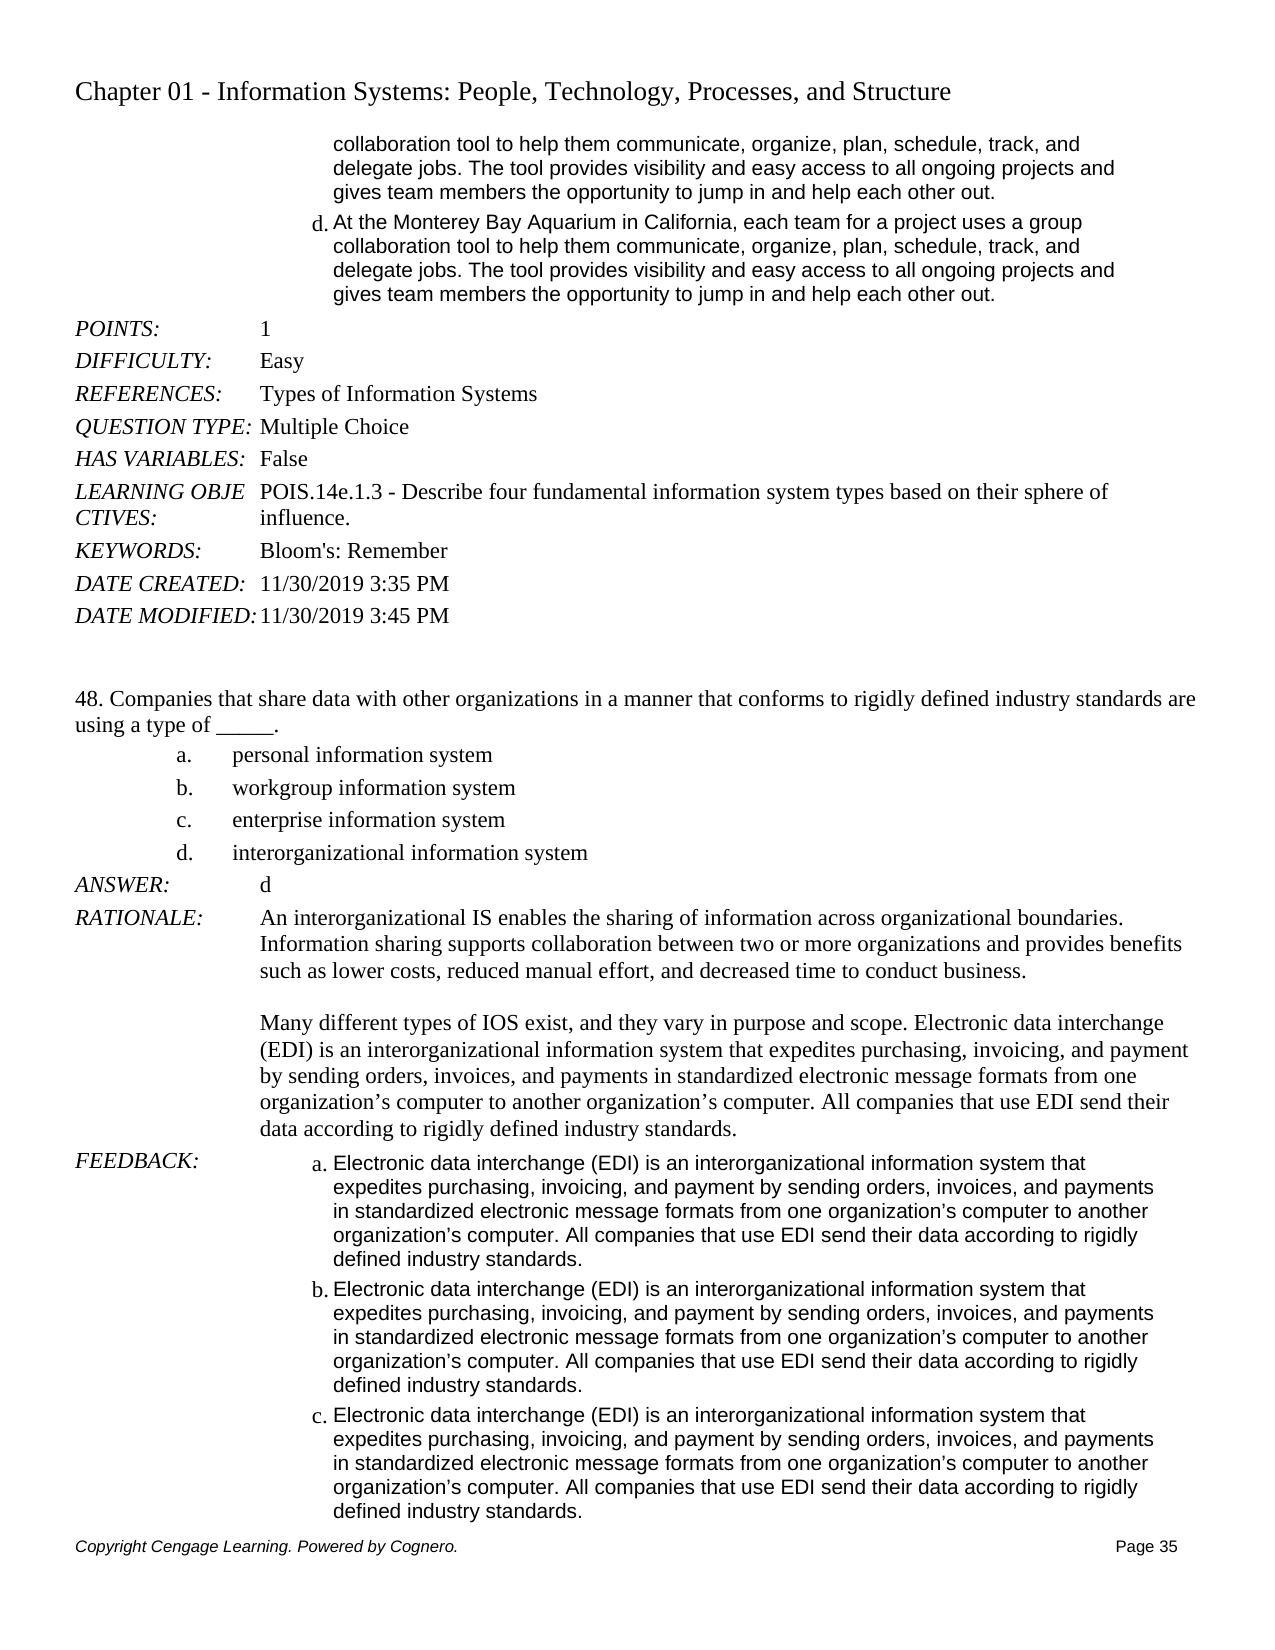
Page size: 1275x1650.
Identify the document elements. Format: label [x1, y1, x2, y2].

table_header [75, 125, 1200, 658]
table_header [75, 685, 1200, 1529]
